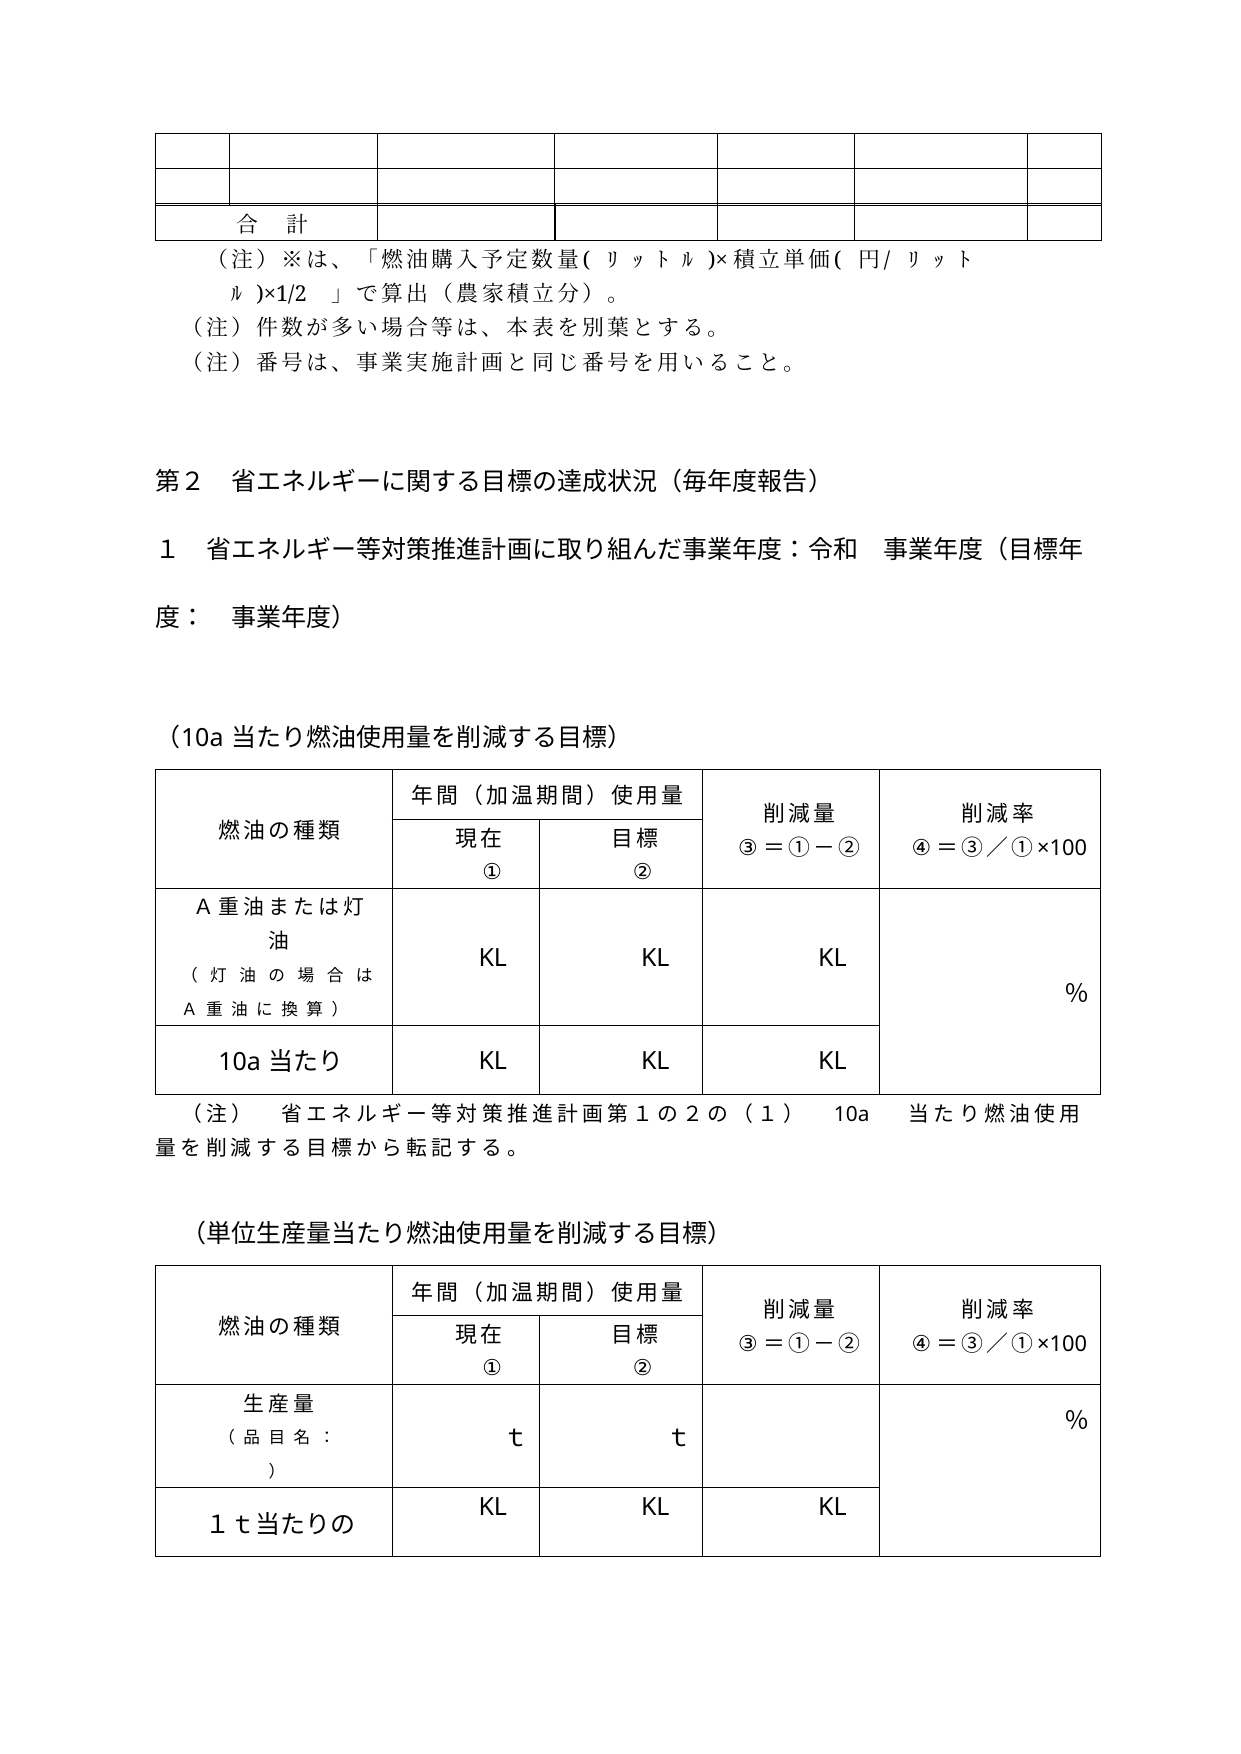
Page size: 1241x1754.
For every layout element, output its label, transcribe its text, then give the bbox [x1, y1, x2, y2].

table_cell KL [703, 1488, 879, 1556]
table_cell KL [393, 889, 539, 1025]
text （注）件数が多い場合等は、本表を別葉とする。 [156, 309, 1084, 343]
table_cell 10a当たり [156, 1026, 392, 1094]
table_cell [718, 134, 854, 168]
table_header 削減率 ④＝③／①×100 [880, 770, 1100, 888]
text １ 省エネルギー等対策推進計画に取り組んだ事業年度：令和 事業年度（目標年度： 事業年度） [156, 514, 1084, 650]
table_cell 現在 ① [393, 1316, 539, 1384]
table_header 燃油の種類 [156, 1266, 392, 1384]
table_cell 生産量 （品目名： ） [156, 1385, 392, 1487]
table_cell KL [703, 889, 879, 1025]
table_cell 目標 ② [540, 820, 702, 888]
text （10a当たり燃油使用量を削減する目標） [156, 701, 1084, 769]
table_header 削減率 ④＝③／①×100 [880, 1266, 1100, 1384]
table_cell KL [393, 1488, 539, 1556]
table_cell [855, 206, 1027, 240]
table_cell [1028, 134, 1101, 168]
table_header 燃油の種類 [156, 770, 392, 888]
table_header 年間（加温期間）使用量 [393, 770, 702, 818]
table_cell ｔ [393, 1385, 539, 1487]
table_cell KL [540, 1026, 702, 1094]
table_cell KL [540, 1488, 702, 1556]
table_cell [555, 134, 717, 168]
table_cell [718, 206, 854, 240]
table_cell KL [393, 1026, 539, 1094]
table_cell KL [540, 889, 702, 1025]
table_cell [230, 134, 377, 168]
table_cell [378, 134, 554, 168]
table_cell KL [703, 1026, 879, 1094]
table_cell [1028, 169, 1101, 203]
table_header 削減量 ③＝①－② [703, 1266, 879, 1384]
text 第２ 省エネルギーに関する目標の達成状況（毎年度報告） [156, 446, 1084, 514]
text （注）番号は、事業実施計画と同じ番号を用いること。 [156, 343, 1084, 377]
table_cell [156, 169, 229, 203]
table_cell [556, 206, 717, 240]
table_cell 現在 ① [393, 820, 539, 888]
table_cell [855, 169, 1027, 203]
table_cell [555, 169, 717, 203]
table_header 削減量 ③＝①－② [703, 770, 879, 888]
table_cell [855, 134, 1027, 168]
table_cell [1028, 206, 1101, 240]
table_cell １ｔ当たりの 燃油使用量 [156, 1488, 392, 1556]
table_cell [703, 1385, 879, 1487]
table_cell Ａ重油または灯油 （灯油の場合はＡ重油に換算） [156, 889, 392, 1025]
table_cell [718, 169, 854, 203]
table_cell [230, 169, 377, 203]
table_cell ％ [880, 889, 1100, 1094]
table_cell 合 計 [156, 206, 377, 240]
text （注）※は、「燃油購入予定数量(ﾘｯﾄﾙ)×積立単価(円/ﾘｯﾄﾙ)×1/2」で算出（農家積立分）。 [181, 241, 1084, 309]
table_header 年間（加温期間）使用量 [393, 1266, 702, 1315]
table_cell ％ [880, 1385, 1100, 1556]
table_cell 目標 ② [540, 1316, 702, 1384]
text （単位生産量当たり燃油使用量を削減する目標） [156, 1197, 1084, 1265]
table_cell [378, 169, 554, 203]
table_cell ｔ [540, 1385, 702, 1487]
table_cell [156, 134, 229, 168]
table_cell [378, 206, 554, 240]
text （注） 省エネルギー等対策推進計画第１の２の（１）10a当たり燃油使用量を削減する目標から転記する。 [156, 1095, 1084, 1163]
